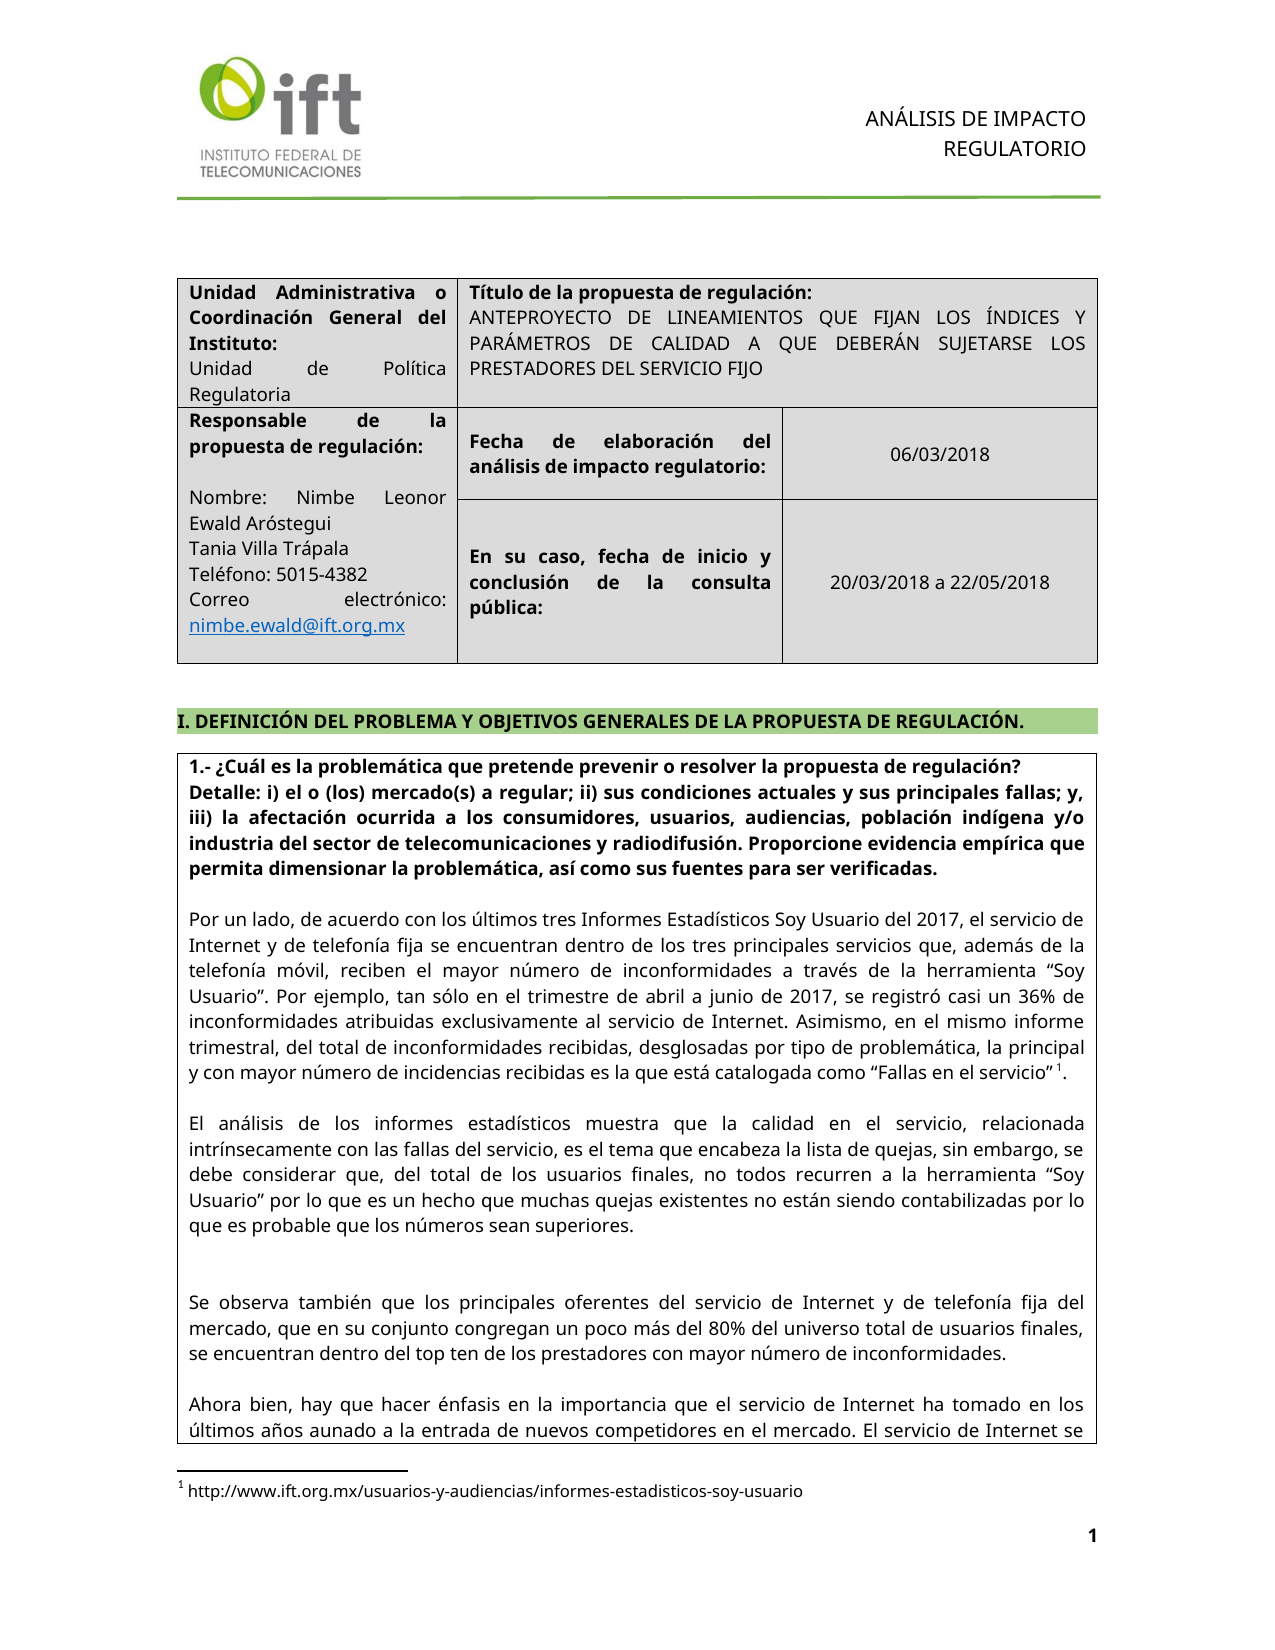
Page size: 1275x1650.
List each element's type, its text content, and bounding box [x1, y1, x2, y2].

table_cell Fecha de elaboración del análisis de impacto regulatorio: [458, 408, 782, 499]
text I. DEFINICIÓN DEL PROBLEMA Y OBJETIVOS GENERALES DE LA PROPUESTA DE REGULACIÓN. [177, 708, 1098, 734]
table_cell 20/03/2018 a 22/05/2018 [783, 500, 1097, 663]
table_header Título de la propuesta de regulación: ANTEPROYECTO DE LINEAMIENTOS QUE FIJAN LOS ÍNDICES Y PARÁMETROS DE CALIDAD A QUE DEBERÁN SUJETARSE LOS PRESTADORES DEL SERVICIO FIJO [458, 279, 1097, 407]
table_cell Responsable de la propuesta de regulación: Nombre: Nimbe Leonor Ewald Aróstegui Tania Villa Trápala Teléfono: 5015-4382 Correo electrónico: nimbe.ewald@ift.org.mx [178, 408, 457, 663]
table_header Unidad Administrativa o Coordinación General del Instituto: Unidad de Política Regulatoria [178, 279, 457, 407]
table_cell 06/03/2018 [783, 408, 1097, 499]
table_cell En su caso, fecha de inicio y conclusión de la consulta pública: [458, 500, 782, 663]
picture [177, 52, 390, 196]
